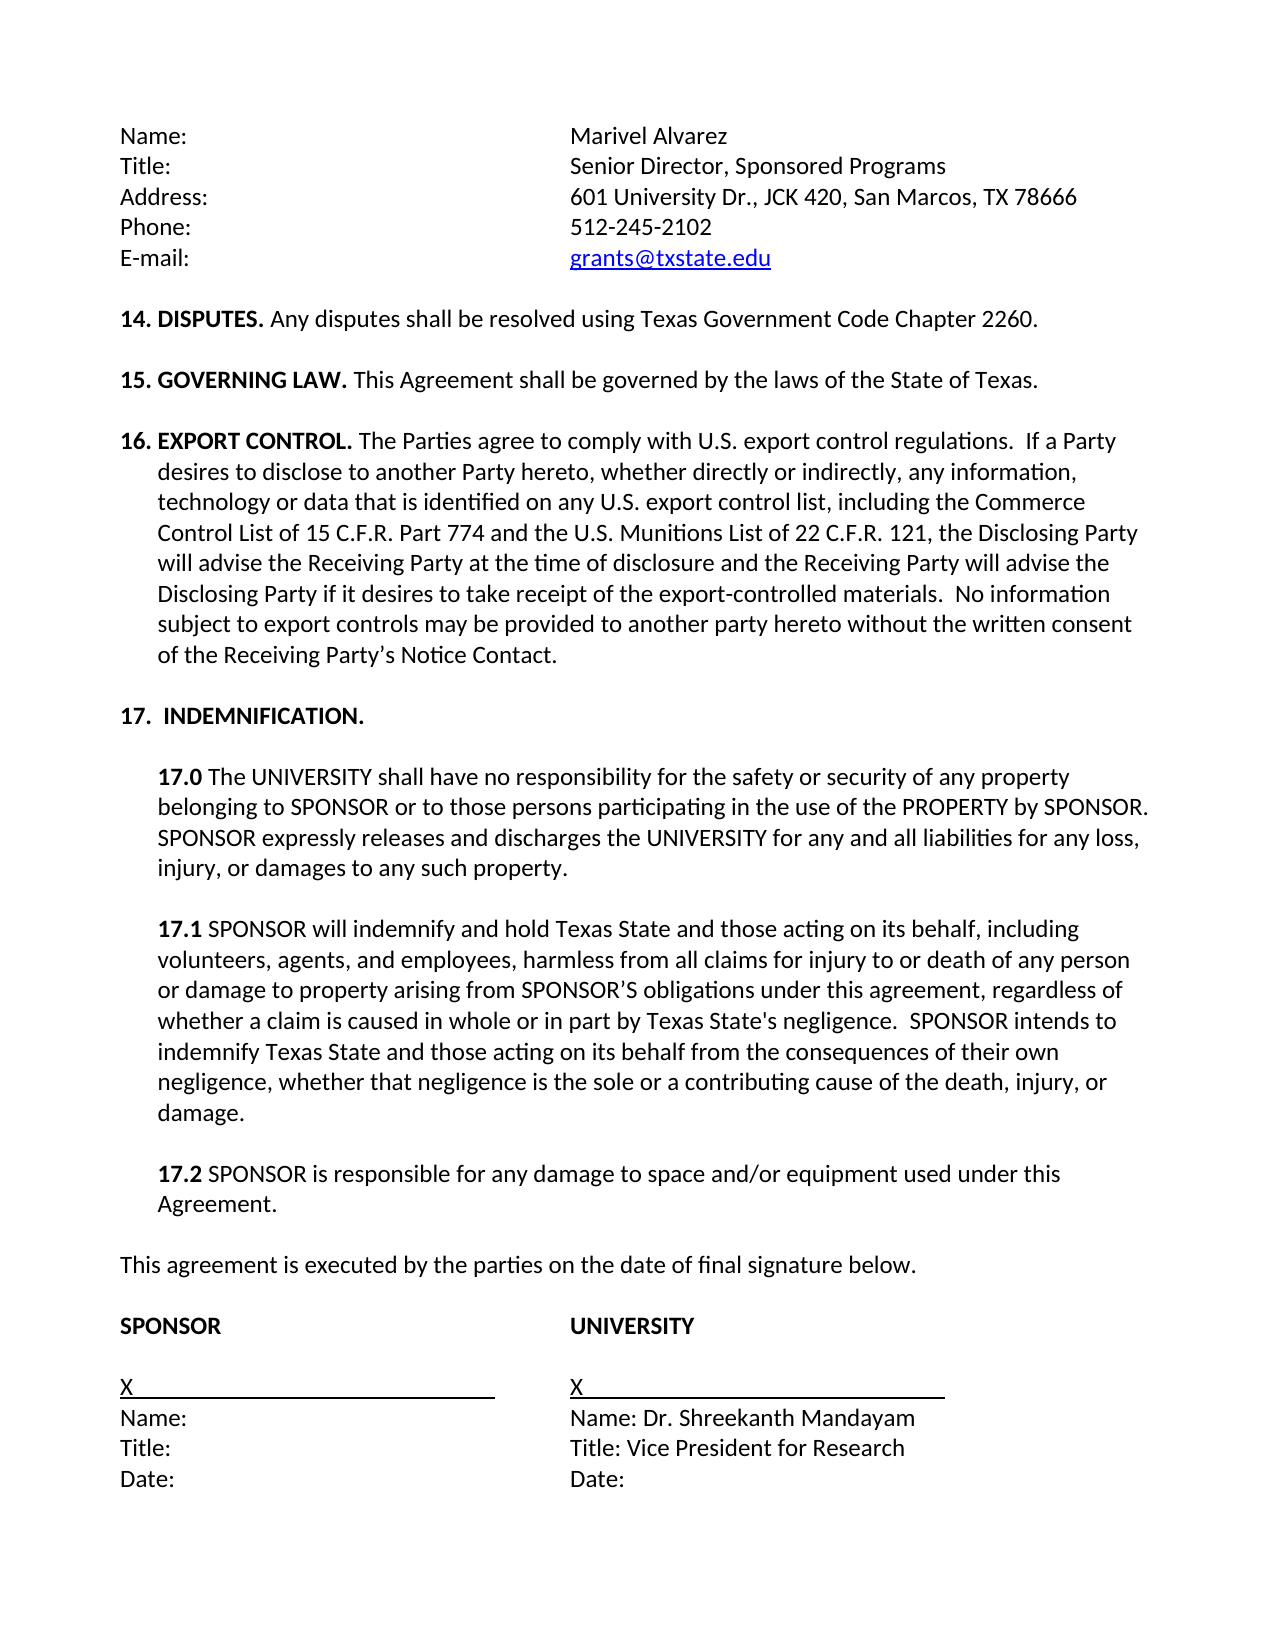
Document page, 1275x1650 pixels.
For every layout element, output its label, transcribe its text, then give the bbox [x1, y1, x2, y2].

text 17.2 SPONSOR is responsible for any damage to space and/or equipment used under this Agreement. [157, 1158, 1155, 1219]
text Name: Marivel Alvarez [120, 120, 1155, 151]
text Address: 601 University Dr., JCK 420, San Marcos, TX 78666 [120, 181, 1155, 212]
list GOVERNING LAW. This Agreement shall be governed by the laws of the State of Texas. [120, 364, 1155, 395]
text E-mail: grants@txstate.edu [120, 242, 1155, 273]
text 17.1 SPONSOR will indemnify and hold Texas State and those acting on its behalf, including volunteers, agents, and employees, harmless from all claims for injury to or death of any person or damage to property arising from SPONSOR’S obligations under this agreement, regardless of whether a claim is caused in whole or in part by Texas State's negligence. SPONSOR intends to indemnify Texas State and those acting on its behalf from the consequences of their own negligence, whether that negligence is the sole or a contributing cause of the death, injury, or damage. [157, 913, 1155, 1127]
text 17.0 The UNIVERSITY shall have no responsibility for the safety or security of any property belonging to SPONSOR or to those persons participating in the use of the PROPERTY by SPONSOR. SPONSOR expressly releases and discharges the UNIVERSITY for any and all liabilities for any loss, injury, or damages to any such property. [157, 761, 1155, 883]
list DISPUTES. Any disputes shall be resolved using Texas Government Code Chapter 2260. [120, 303, 1155, 334]
list EXPORT CONTROL. The Parties agree to comply with U.S. export control regulations. If a Party desires to disclose to another Party hereto, whether directly or indirectly, any information, technology or data that is identified on any U.S. export control list, including the Commerce Control List of 15 C.F.R. Part 774 and the U.S. Munitions List of 22 C.F.R. 121, the Disclosing Party will advise the Receiving Party at the time of disclosure and the Receiving Party will advise the Disclosing Party if it desires to take receipt of the export-controlled materials. No information subject to export controls may be provided to another party hereto without the written consent of the Receiving Party’s Notice Contact. [120, 425, 1155, 669]
text X X [120, 1371, 1155, 1402]
text Phone: 512-245-2102 [120, 212, 1155, 242]
text Title: Title: Vice President for Research [120, 1432, 1155, 1463]
text SPONSOR UNIVERSITY [120, 1310, 1155, 1341]
text Title: Senior Director, Sponsored Programs [120, 151, 1155, 181]
text This agreement is executed by the parties on the date of final signature below. [120, 1249, 1155, 1280]
text Date: Date: [120, 1463, 1155, 1493]
text Name: Name: Dr. Shreekanth Mandayam [120, 1402, 1155, 1432]
list INDEMNIFICATION. [120, 700, 1155, 730]
